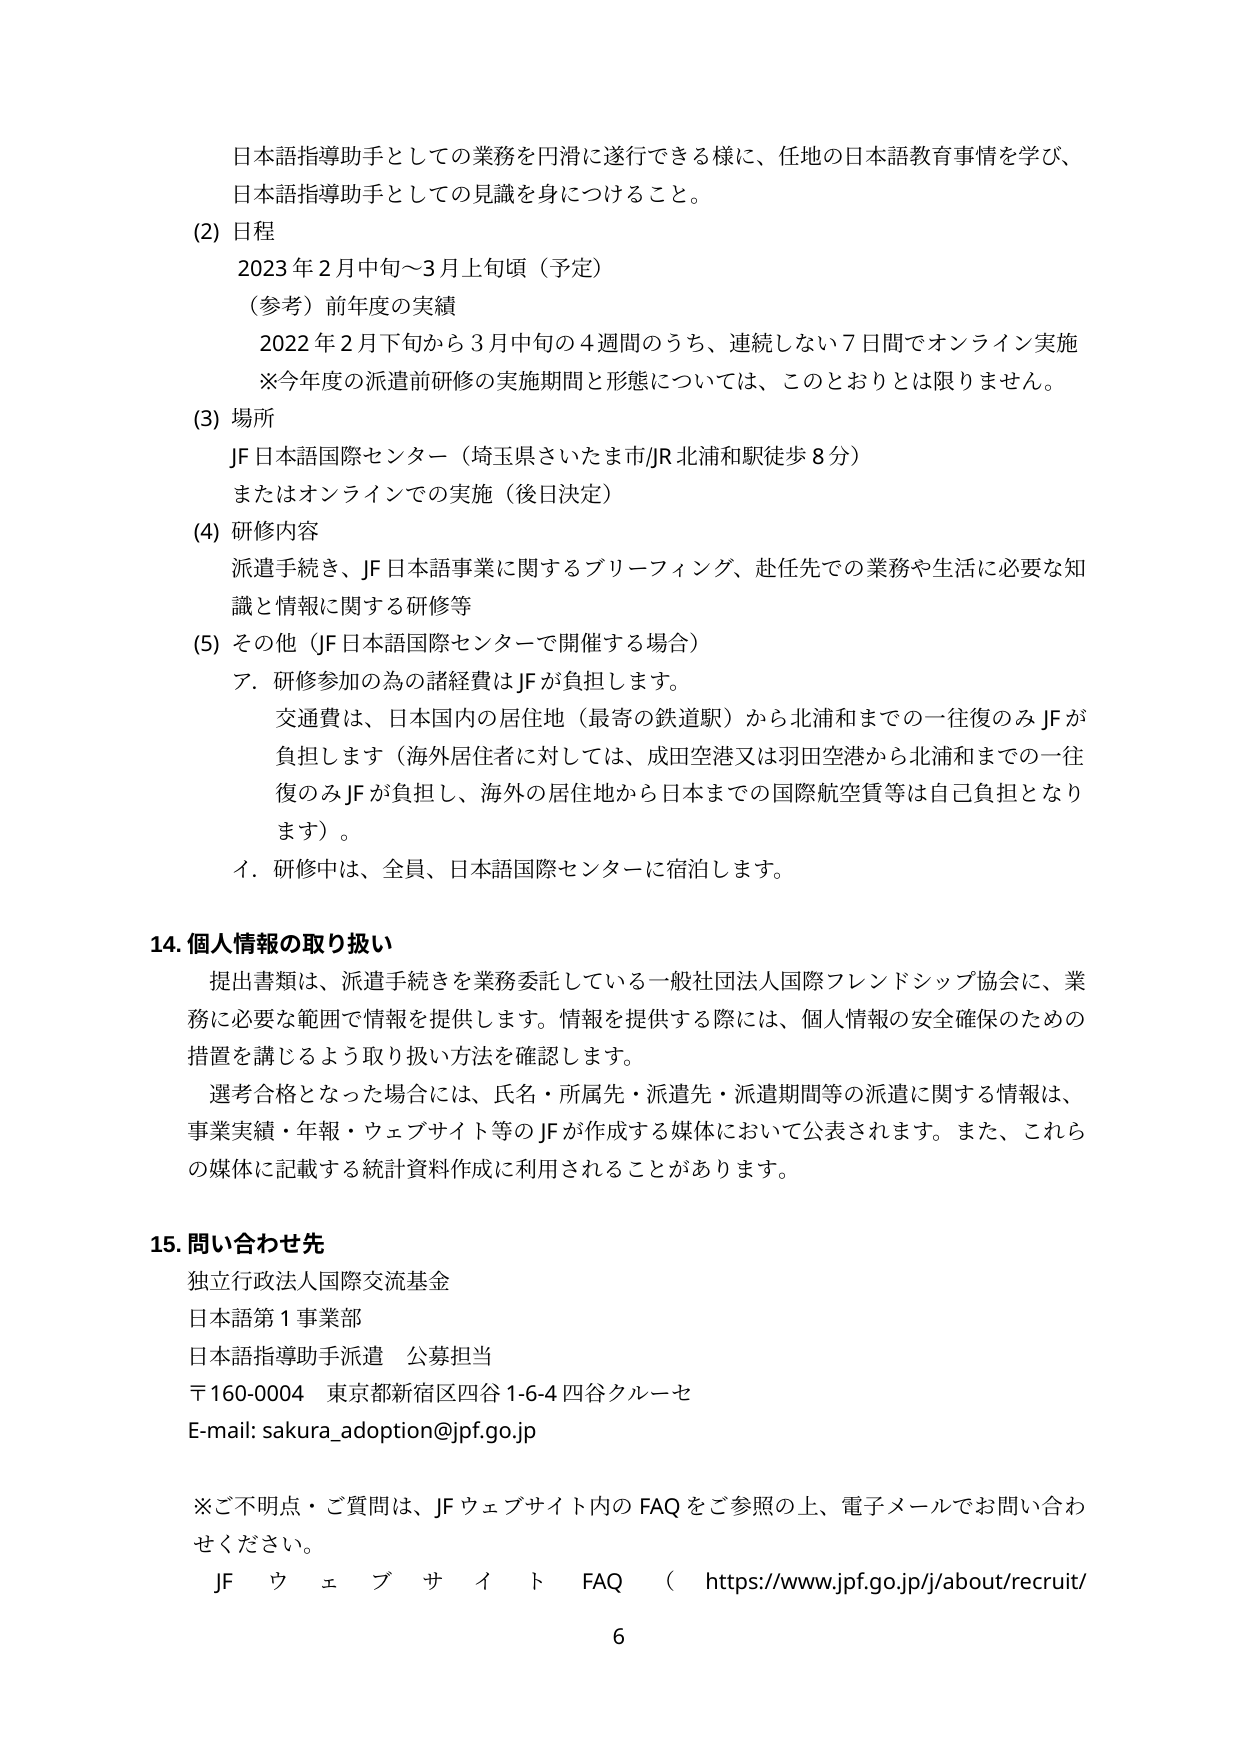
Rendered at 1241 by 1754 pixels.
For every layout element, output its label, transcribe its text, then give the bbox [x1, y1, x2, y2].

text 交通費は、日本国内の居住地（最寄の鉄道駅）から北浦和までの一往復のみJFが負担します（海外居住者に対しては、成田空港又は羽田空港から北浦和までの一往復のみJFが負担し、海外の居住地から日本までの国際航空賃等は自己負担となります）。 [275, 699, 1087, 849]
text またはオンラインでの実施（後日決定） [231, 474, 1087, 511]
list 2023年2月中旬～3月上旬頃（予定） [237, 249, 1087, 286]
text イ．研修中は、全員、日本語国際センターに宿泊します。 [231, 849, 1087, 886]
text 独立行政法人国際交流基金 [187, 1261, 1087, 1299]
text 選考合格となった場合には、氏名・所属先・派遣先・派遣期間等の派遣に関する情報は、事業実績・年報・ウェブサイト等のJFが作成する媒体において公表されます。また、これらの媒体に記載する統計資料作成に利用されることがあります。 [187, 1074, 1087, 1186]
list 日程 [194, 211, 1087, 249]
text ※ご不明点・ご質問は、JFウェブサイト内のFAQをご参照の上、電子メールでお問い合わせください。 [194, 1486, 1087, 1561]
text 日本語指導助手としての業務を円滑に遂行できる様に、任地の日本語教育事情を学び、日本語指導助手としての見識を身につけること。 [231, 136, 1087, 211]
list （参考）前年度の実績 [237, 286, 1087, 324]
list その他（JF日本語国際センターで開催する場合） [194, 624, 1087, 661]
text 日本語指導助手派遣 公募担当 [187, 1336, 1087, 1374]
text 派遣手続き、JF日本語事業に関するブリーフィング、赴任先での業務や生活に必要な知識と情報に関する研修等 [231, 549, 1087, 624]
list 場所 [194, 399, 1087, 436]
text 〒160-0004 東京都新宿区四谷1-6-4 四谷クルーセ [187, 1374, 1087, 1411]
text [194, 1561, 1087, 1599]
text 日本語第1事業部 [187, 1299, 1087, 1336]
subtitle 問い合わせ先 [150, 1224, 1087, 1261]
list ※今年度の派遣前研修の実施期間と形態については、このとおりとは限りません。 [237, 361, 1087, 399]
text ア．研修参加の為の諸経費はJFが負担します。 [231, 661, 1087, 699]
list 2022年2月下旬から３月中旬の４週間のうち、連続しない７日間でオンライン実施 [237, 324, 1087, 361]
list 研修内容 [194, 511, 1087, 549]
text 提出書類は、派遣手続きを業務委託している一般社団法人国際フレンドシップ協会に、業務に必要な範囲で情報を提供します。情報を提供する際には、個人情報の安全確保のための措置を講じるよう取り扱い方法を確認します。 [187, 961, 1087, 1074]
subtitle 個人情報の取り扱い [150, 924, 1087, 961]
text JF日本語国際センター（埼玉県さいたま市/JR北浦和駅徒歩8分） [231, 436, 1087, 474]
text E-mail: sakura_adoption@jpf.go.jp [187, 1411, 1087, 1449]
